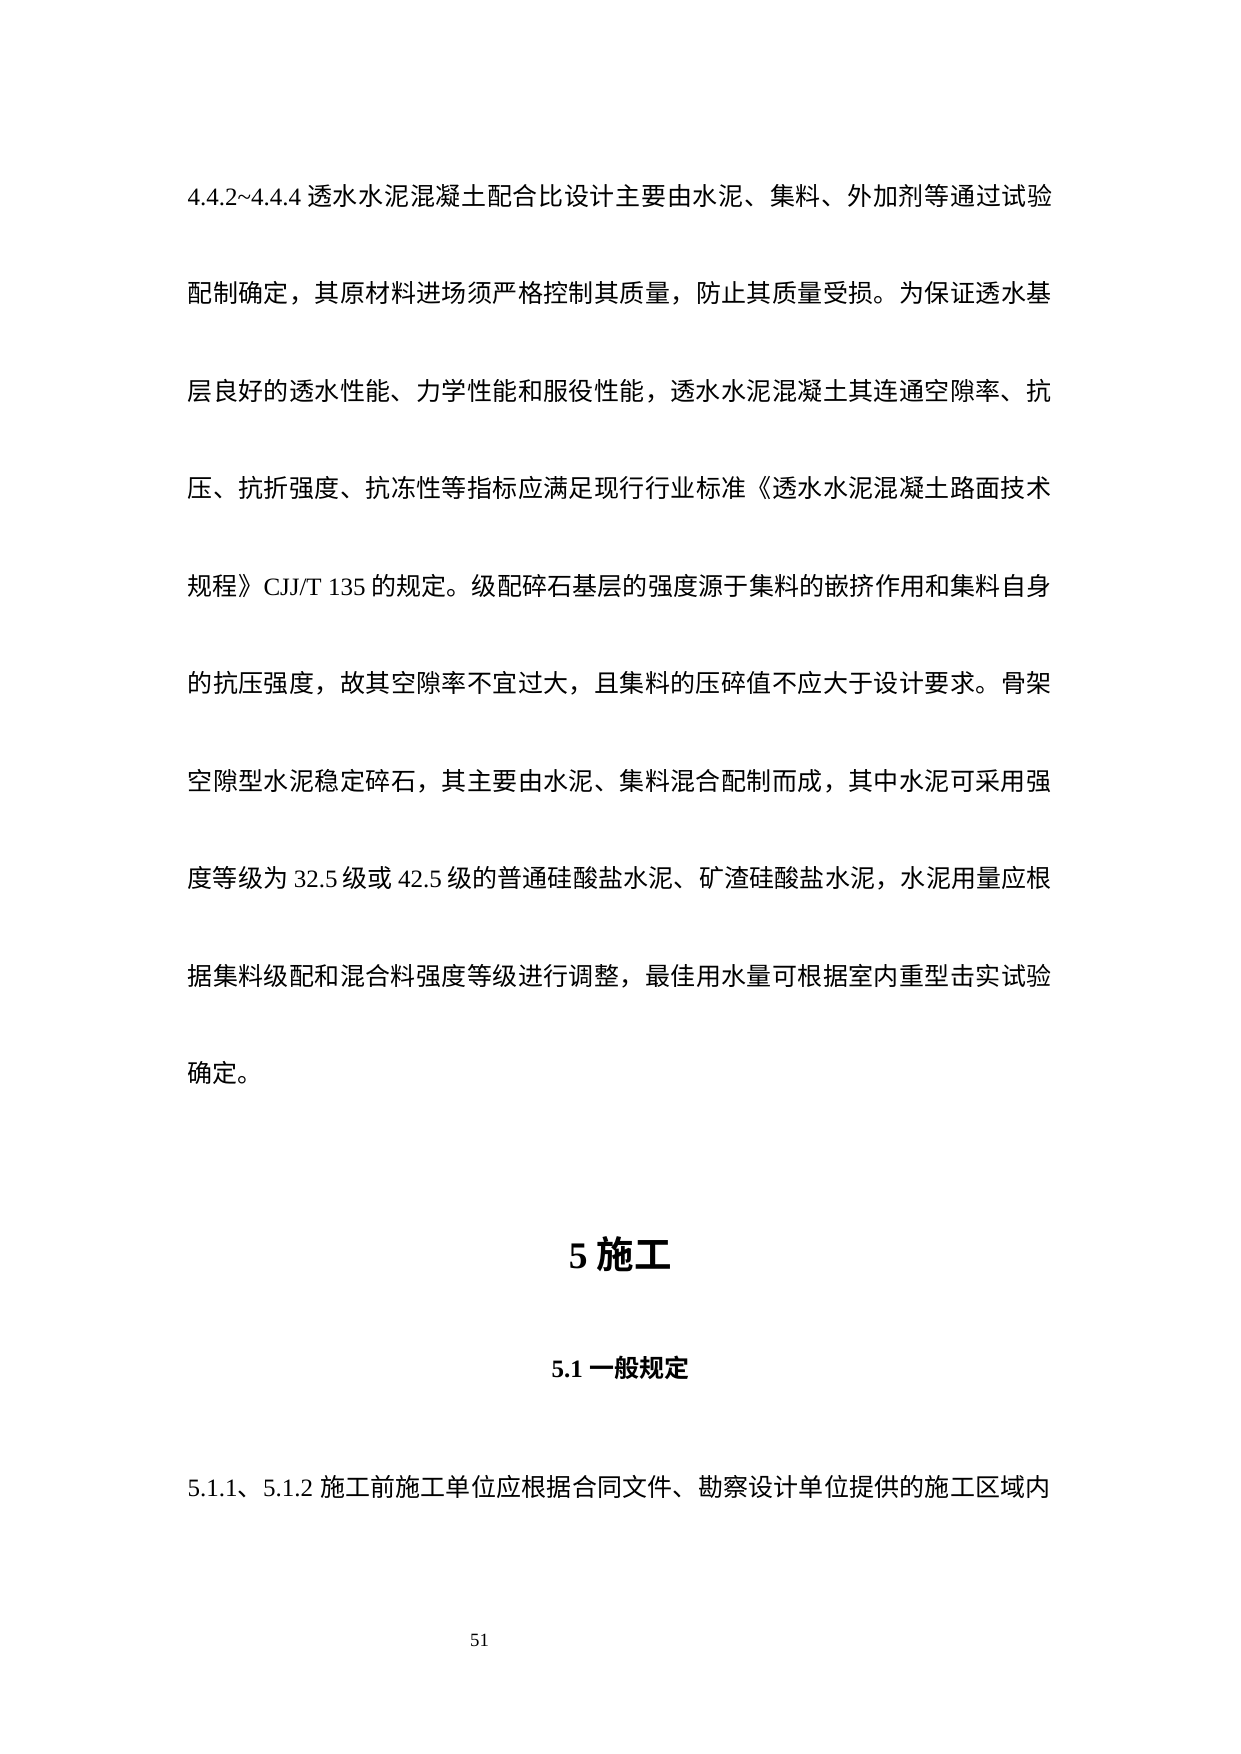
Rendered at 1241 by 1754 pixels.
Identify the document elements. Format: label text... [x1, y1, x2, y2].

text 4.4.2~4.4.4透水水泥混凝土配合比设计主要由水泥、集料、外加剂等通过试验配制确定，其原材料进场须严格控制其质量，防止其质量受损。为保证透水基层良好的透水性能、力学性能和服役性能，透水水泥混凝土其连通空隙率、抗压、抗折强度、抗冻性等指标应满足现行行业标准《透水水泥混凝土路面技术规程》CJJ/T 135的规定。级配碎石基层的强度源于集料的嵌挤作用和集料自身的抗压强度，故其空隙率不宜过大，且集料的压碎值不应大于设计要求。骨架空隙型水泥稳定碎石，其主要由水泥、集料混合配制而成，其中水泥可采用强度等级为32.5级或42.5级的普通硅酸盐水泥、矿渣硅酸盐水泥，水泥用量应根据集料级配和混合料强度等级进行调整，最佳用水量可根据室内重型击实试验确定。 [187, 162, 1053, 1104]
subtitle 5.1 一般规定 [187, 1334, 1053, 1399]
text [187, 1453, 1053, 1518]
subtitle 5 施工 [187, 1219, 1053, 1284]
